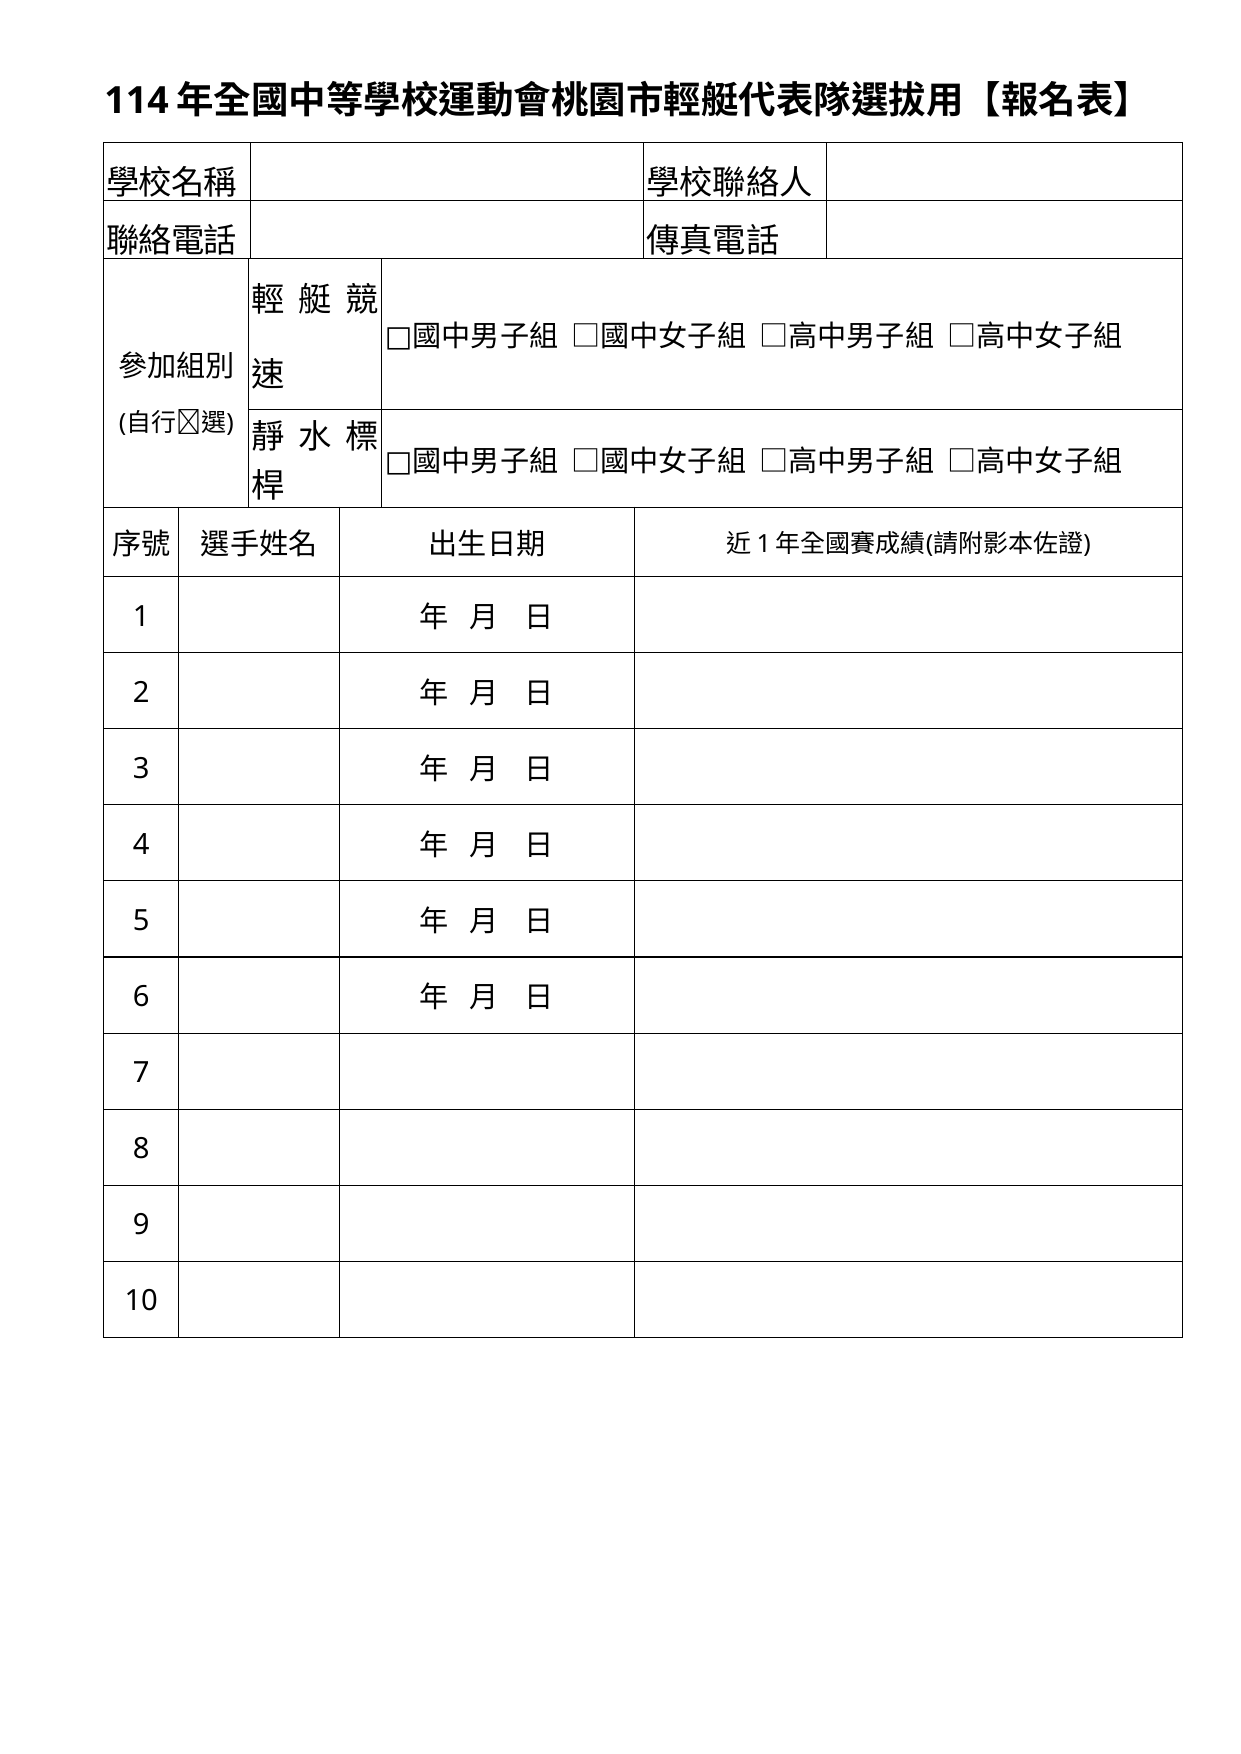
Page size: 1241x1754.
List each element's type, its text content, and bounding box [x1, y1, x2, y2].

table_cell [635, 881, 1182, 956]
table_cell [635, 729, 1182, 804]
table_cell 3 [104, 729, 178, 804]
table_cell 8 [104, 1110, 178, 1184]
table_cell [635, 653, 1182, 728]
table_cell 輕艇競速 [249, 259, 381, 409]
table_cell [340, 1034, 634, 1108]
table_cell □國中男子組 □國中女子組 □高中男子組 □高中女子組 [382, 410, 1182, 507]
table_cell 年 月 日 [340, 653, 634, 728]
table_cell [179, 1110, 339, 1184]
table_cell 年 月 日 [340, 881, 634, 956]
table_cell [179, 881, 339, 956]
table_cell [635, 805, 1182, 880]
table_cell 出生日期 [340, 508, 634, 576]
table_cell [179, 1262, 339, 1337]
table_cell 7 [104, 1034, 178, 1108]
table_cell [635, 958, 1182, 1032]
table_cell [179, 653, 339, 728]
table_cell [340, 1186, 634, 1261]
table_cell 2 [104, 653, 178, 728]
table_cell [340, 1262, 634, 1337]
table_cell [635, 1262, 1182, 1337]
table_cell □國中男子組 □國中女子組 □高中男子組 □高中女子組 [382, 259, 1182, 409]
table_cell [179, 1186, 339, 1261]
table_header [827, 143, 1182, 200]
table_cell 傳真電話 [644, 201, 826, 258]
table_header 學校聯絡人 [644, 143, 826, 200]
table_cell 4 [104, 805, 178, 880]
table_cell 年 月 日 [340, 729, 634, 804]
table_cell [635, 577, 1182, 652]
table_cell [179, 577, 339, 652]
table_cell [179, 958, 339, 1032]
table_cell 年 月 日 [340, 577, 634, 652]
table_cell [179, 729, 339, 804]
table_cell 年 月 日 [340, 805, 634, 880]
table_cell 6 [104, 958, 178, 1032]
table_cell 參加組別 (自行選) [104, 259, 248, 507]
table_cell [251, 201, 643, 258]
table_cell [635, 1186, 1182, 1261]
table_cell 近1年全國賽成績(請附影本佐證) [635, 508, 1182, 576]
table_cell 10 [104, 1262, 178, 1337]
table_cell 聯絡電話 [104, 201, 250, 258]
table_cell 選手姓名 [179, 508, 339, 576]
table_cell [827, 201, 1182, 258]
table_cell [179, 805, 339, 880]
table_cell [340, 1110, 634, 1184]
table_cell 5 [104, 881, 178, 956]
table_cell 1 [104, 577, 178, 652]
table_cell [635, 1034, 1182, 1108]
table_cell [179, 1034, 339, 1108]
table_cell 年 月 日 [340, 958, 634, 1032]
table_cell 9 [104, 1186, 178, 1261]
table_header 學校名稱 [104, 143, 250, 200]
text 114年全國中等學校運動會桃園市輕艇代表隊選拔用【報名表】 [103, 59, 1152, 134]
table_cell [635, 1110, 1182, 1184]
table_header [251, 143, 643, 200]
table_cell 靜水標桿 [249, 410, 381, 507]
table_cell 序號 [104, 508, 178, 576]
